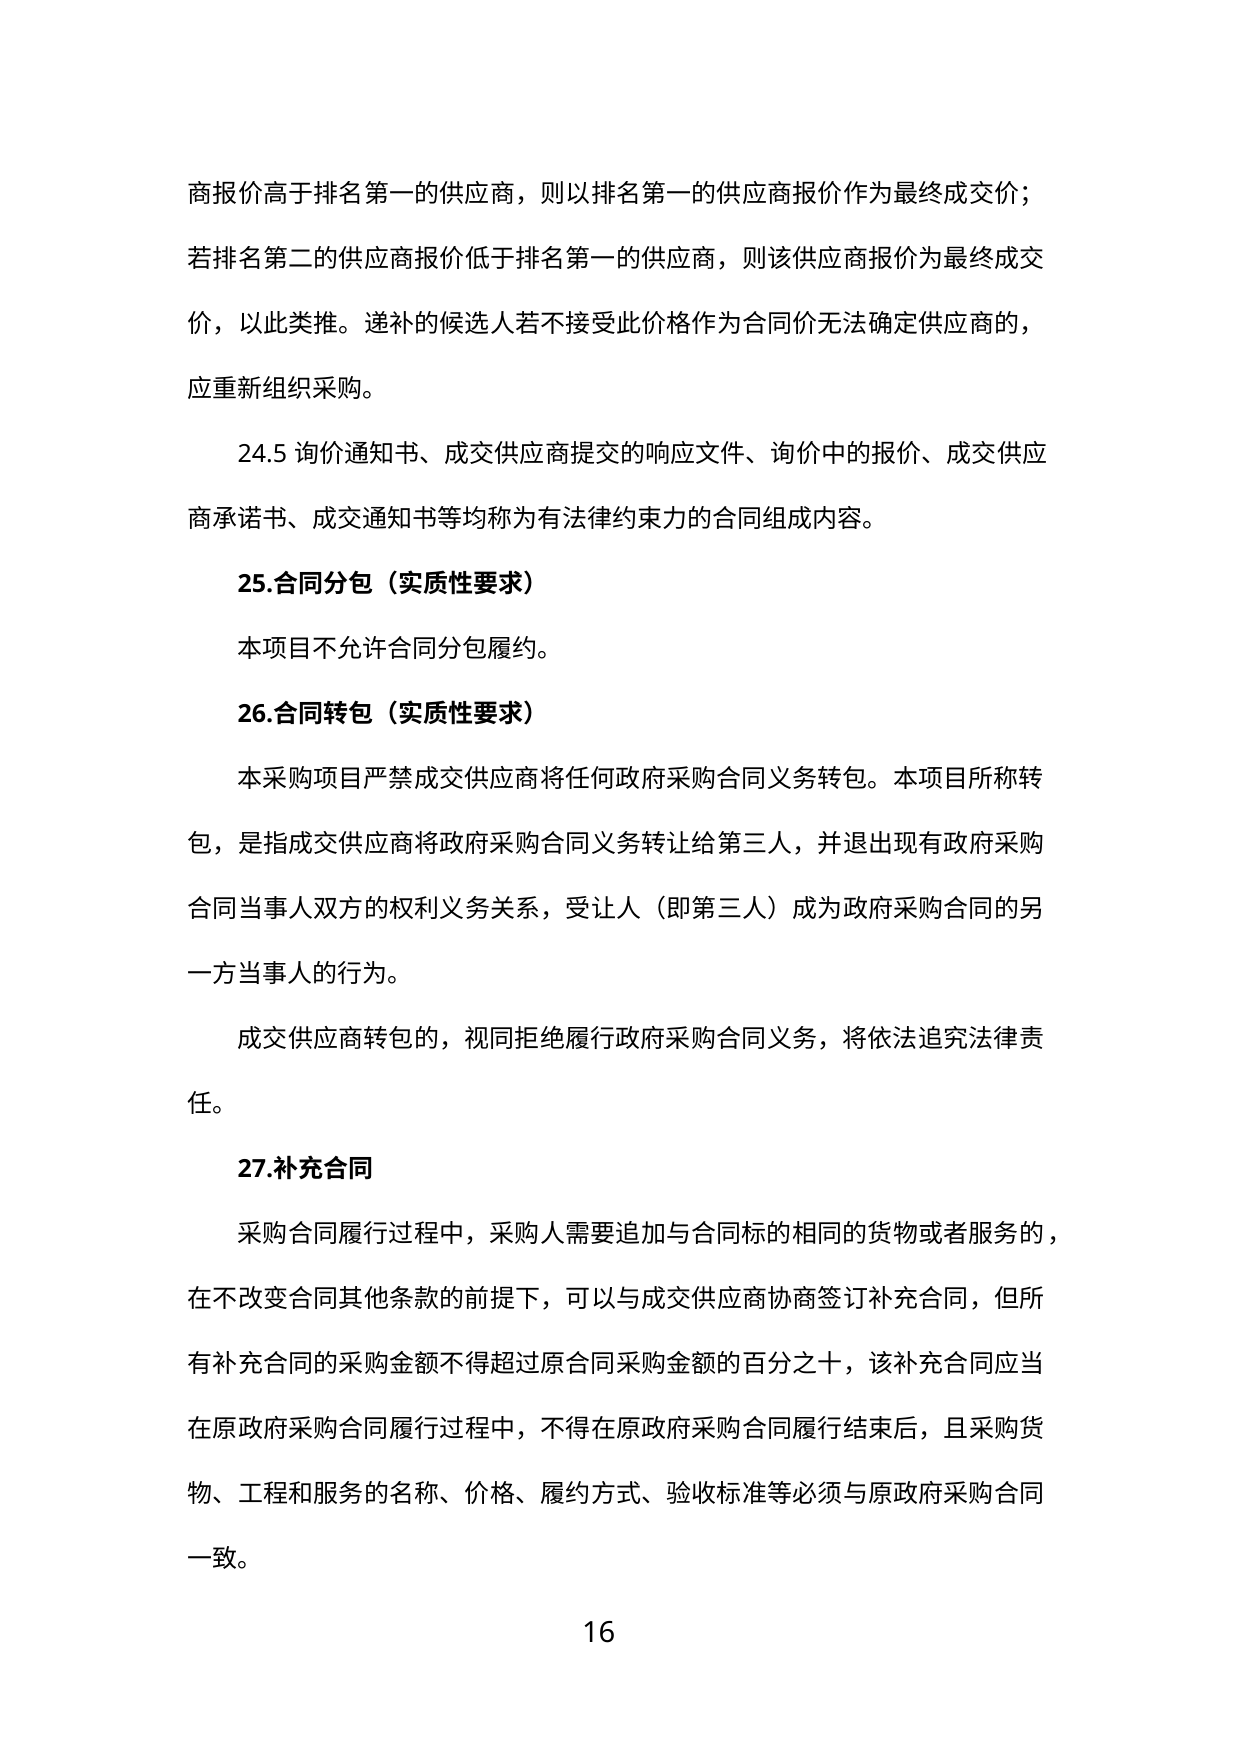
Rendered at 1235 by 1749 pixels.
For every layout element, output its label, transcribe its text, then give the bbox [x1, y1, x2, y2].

text 成交供应商转包的，视同拒绝履行政府采购合同义务，将依法追究法律责任。 [187, 1004, 1047, 1134]
text 24.5 询价通知书、成交供应商提交的响应文件、询价中的报价、成交供应商承诺书、成交通知书等均称为有法律约束力的合同组成内容。 [187, 419, 1047, 549]
text 本采购项目严禁成交供应商将任何政府采购合同义务转包。本项目所称转包，是指成交供应商将政府采购合同义务转让给第三人，并退出现有政府采购合同当事人双方的权利义务关系，受让人（即第三人）成为政府采购合同的另一方当事人的行为。 [187, 744, 1047, 1004]
text 25.合同分包（实质性要求） [187, 549, 1047, 614]
text 26.合同转包（实质性要求） [187, 679, 1047, 744]
text 本项目不允许合同分包履约。 [187, 614, 1047, 679]
text 27.补充合同 [187, 1134, 1047, 1199]
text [187, 159, 1047, 419]
text 采购合同履行过程中，采购人需要追加与合同标的相同的货物或者服务的，在不改变合同其他条款的前提下，可以与成交供应商协商签订补充合同，但所有补充合同的采购金额不得超过原合同采购金额的百分之十，该补充合同应当在原政府采购合同履行过程中，不得在原政府采购合同履行结束后，且采购货物、工程和服务的名称、价格、履约方式、验收标准等必须与原政府采购合同一致。 [187, 1199, 1047, 1589]
